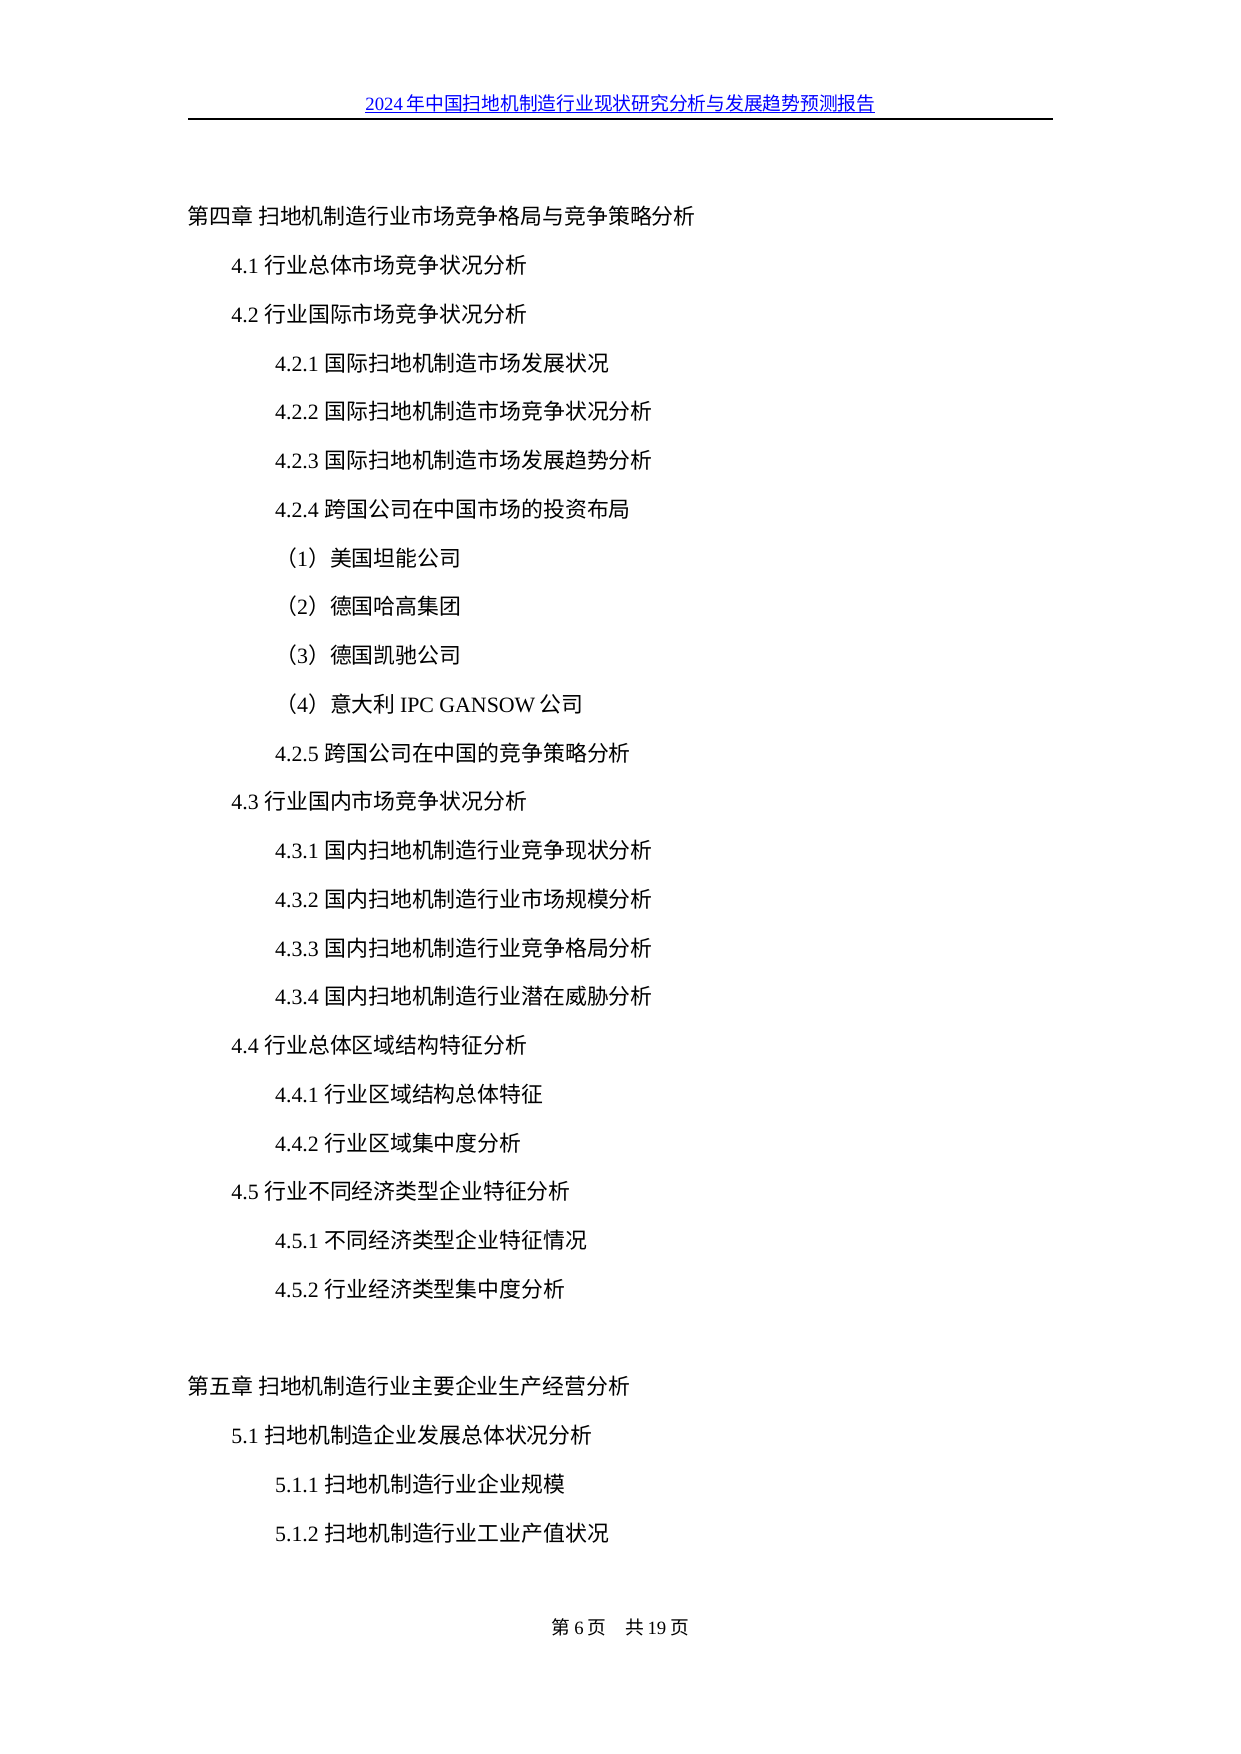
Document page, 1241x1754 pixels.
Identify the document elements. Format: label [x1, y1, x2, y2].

text [187, 150, 1053, 1548]
